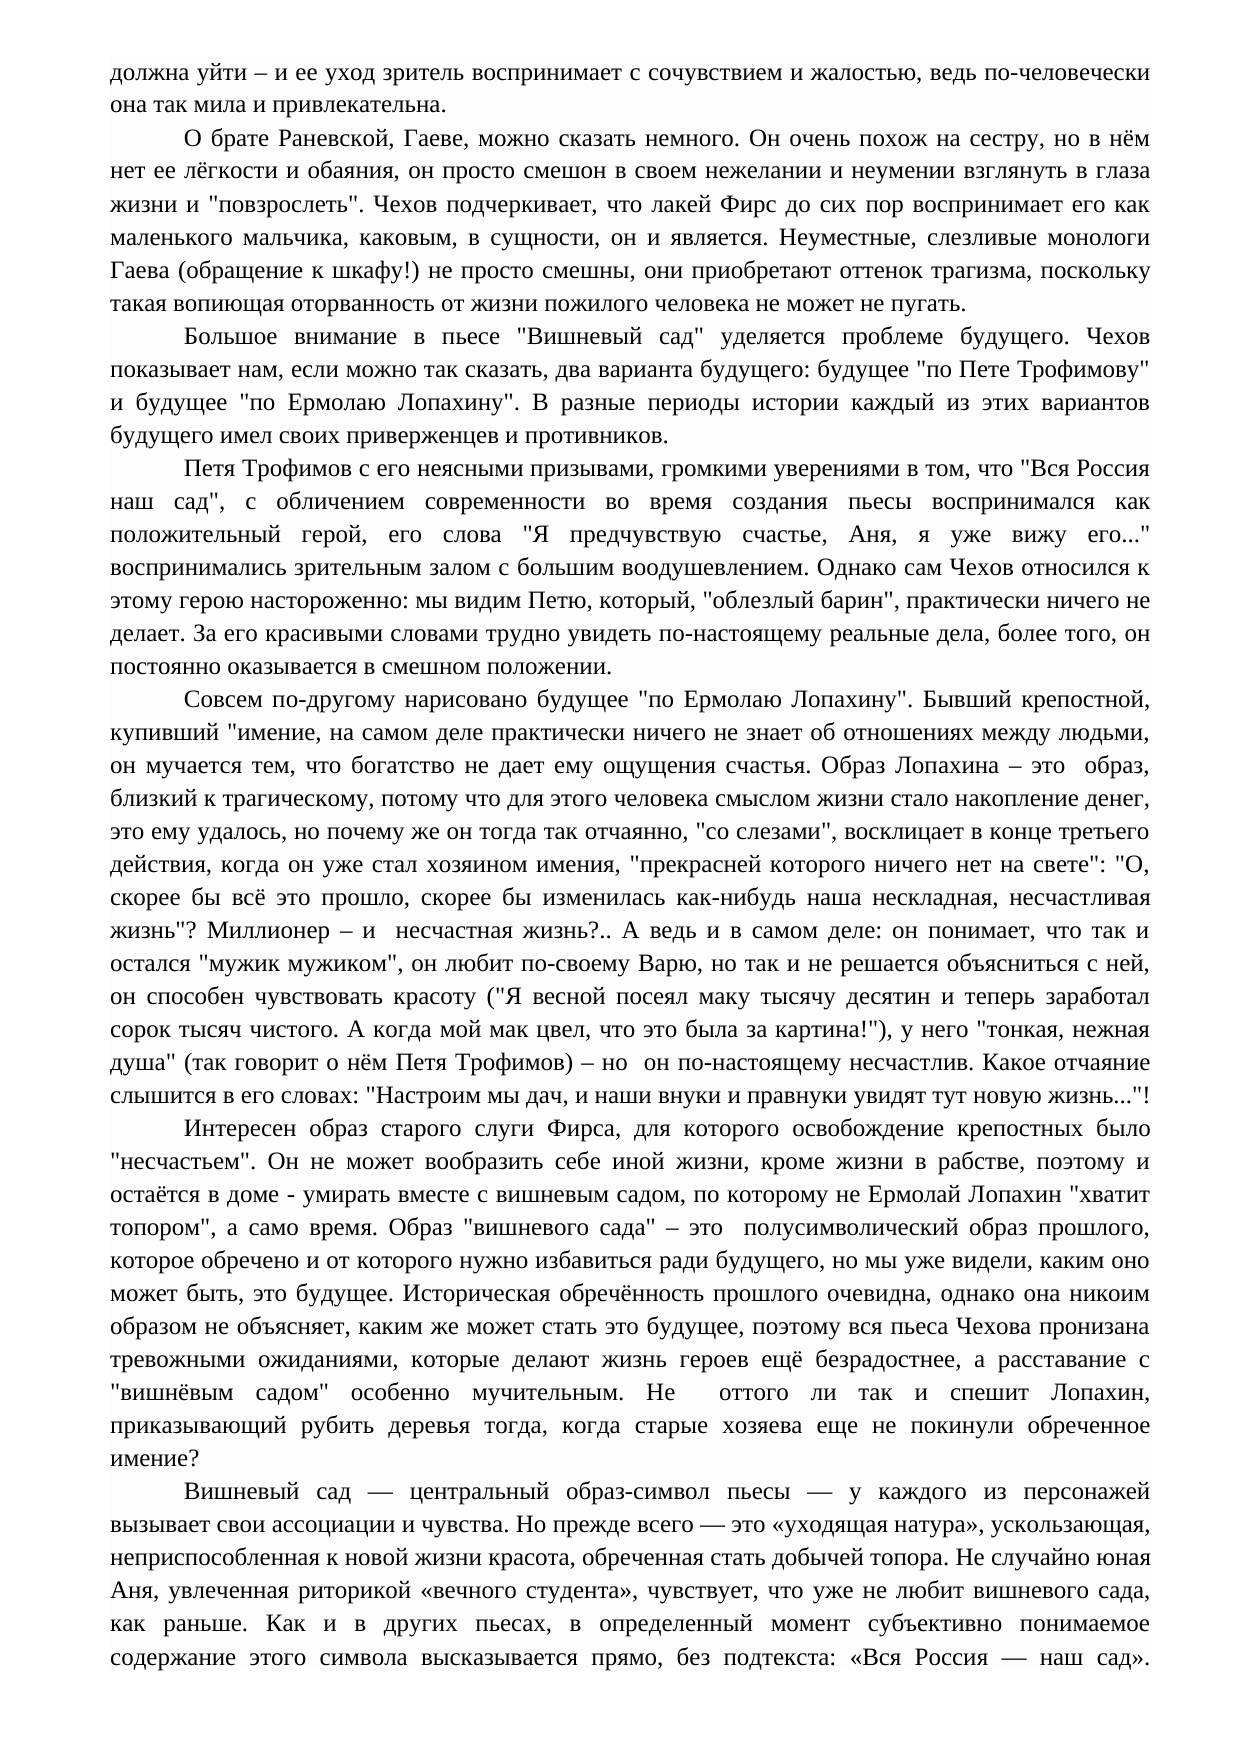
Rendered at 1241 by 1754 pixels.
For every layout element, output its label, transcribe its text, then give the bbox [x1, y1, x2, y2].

text О брате Раневской, Гаеве, можно сказать немного. Он очень похож на сестру, но в нём нет ее лёгкости и обаяния, он просто смешон в своем нежелании и неумении взглянуть в глаза жизни и "повзрослеть". Чехов подчеркивает, что лакей Фирс до сих пор воспринимает его как маленького мальчика, каковым, в сущности, он и является. Неуместные, слезливые монологи Гаева (обращение к шкафу!) не просто смешны, они приобретают оттенок трагизма, поскольку такая вопиющая оторванность от жизни пожилого человека не может не пугать. [110, 123, 1151, 316]
text Совсем по-другому нарисовано будущее "по Ермолаю Лопахину". Бывший крепостной, купивший "имение, на самом деле практически ничего не знает об отношениях между людьми, он мучается тем, что богатство не дает ему ощущения счастья. Образ Лопахина – это образ, близкий к трагическому, потому что для этого человека смыслом жизни стало накопление денег, это ему удалось, но почему же он тогда так отчаянно, "со слезами", восклицает в конце третьего действия, когда он уже стал хозяином имения, "прекрасней которого ничего нет на свете": "О, скорее бы всё это прошло, скорее бы изменилась как-нибудь наша нескладная, несчастливая жизнь"? Миллионер – и несчастная жизнь?.. А ведь и в самом деле: он понимает, что так и остался "мужик мужиком", он любит по-своему Варю, но так и не решается объясниться с ней, он способен чувствовать красоту ("Я весной посеял маку тысячу десятин и теперь заработал сорок тысяч чистого. А когда мой мак цвел, что это была за картина!"), у него "тонкая, нежная душа" (так говорит о нём Петя Трофимов) – но он по-настоящему несчастлив. Какое отчаяние слышится в его словах: "Настроим мы дач, и наши внуки и правнуки увидят тут новую жизнь..."! [110, 684, 1151, 1109]
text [110, 57, 1151, 118]
text Интересен образ старого слуги Фирса, для которого освобождение крепостных было "несчастьем". Он не может вообразить себе иной жизни, кроме жизни в рабстве, поэтому и остаётся в доме - умирать вместе с вишневым садом, по которому не Ермолай Лопахин "хватит топором", а само время. Образ "вишневого сада" – это полусимволический образ прошлого, которое обречено и от которого нужно избавиться ради будущего, но мы уже видели, каким оно может быть, это будущее. Историческая обречённость прошлого очевидна, однако она никоим образом не объясняет, каким же может стать это будущее, поэтому вся пьеса Чехова пронизана тревожными ожиданиями, которые делают жизнь героев ещё безрадостнее, а расставание с "вишнёвым садом" особенно мучительным. Не оттого ли так и спешит Лопахин, приказывающий рубить деревья тогда, когда старые хозяева еще не покинули обреченное имение? [110, 1113, 1151, 1472]
text Большое внимание в пьесе "Вишневый сад" уделяется проблеме будущего. Чехов показывает нам, если можно так сказать, два варианта будущего: будущее "по Пете Трофимову" и будущее "по Ермолаю Лопахину". В разные периоды истории каждый из этих вариантов будущего имел своих приверженцев и противников. [110, 321, 1151, 448]
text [110, 1476, 1151, 1670]
text Петя Трофимов с его неясными призывами, громкими уверениями в том, что "Вся Россия наш сад", с обличением современности во время создания пьесы воспринимался как положительный герой, его слова "Я предчувствую счастье, Аня, я уже вижу его..." воспринимались зрительным залом с большим воодушевлением. Однако сам Чехов относился к этому герою настороженно: мы видим Петю, который, "облезлый барин", практически ничего не делает. За его красивыми словами трудно увидеть по-настоящему реальные дела, более того, он постоянно оказывается в смешном положении. [110, 453, 1151, 680]
